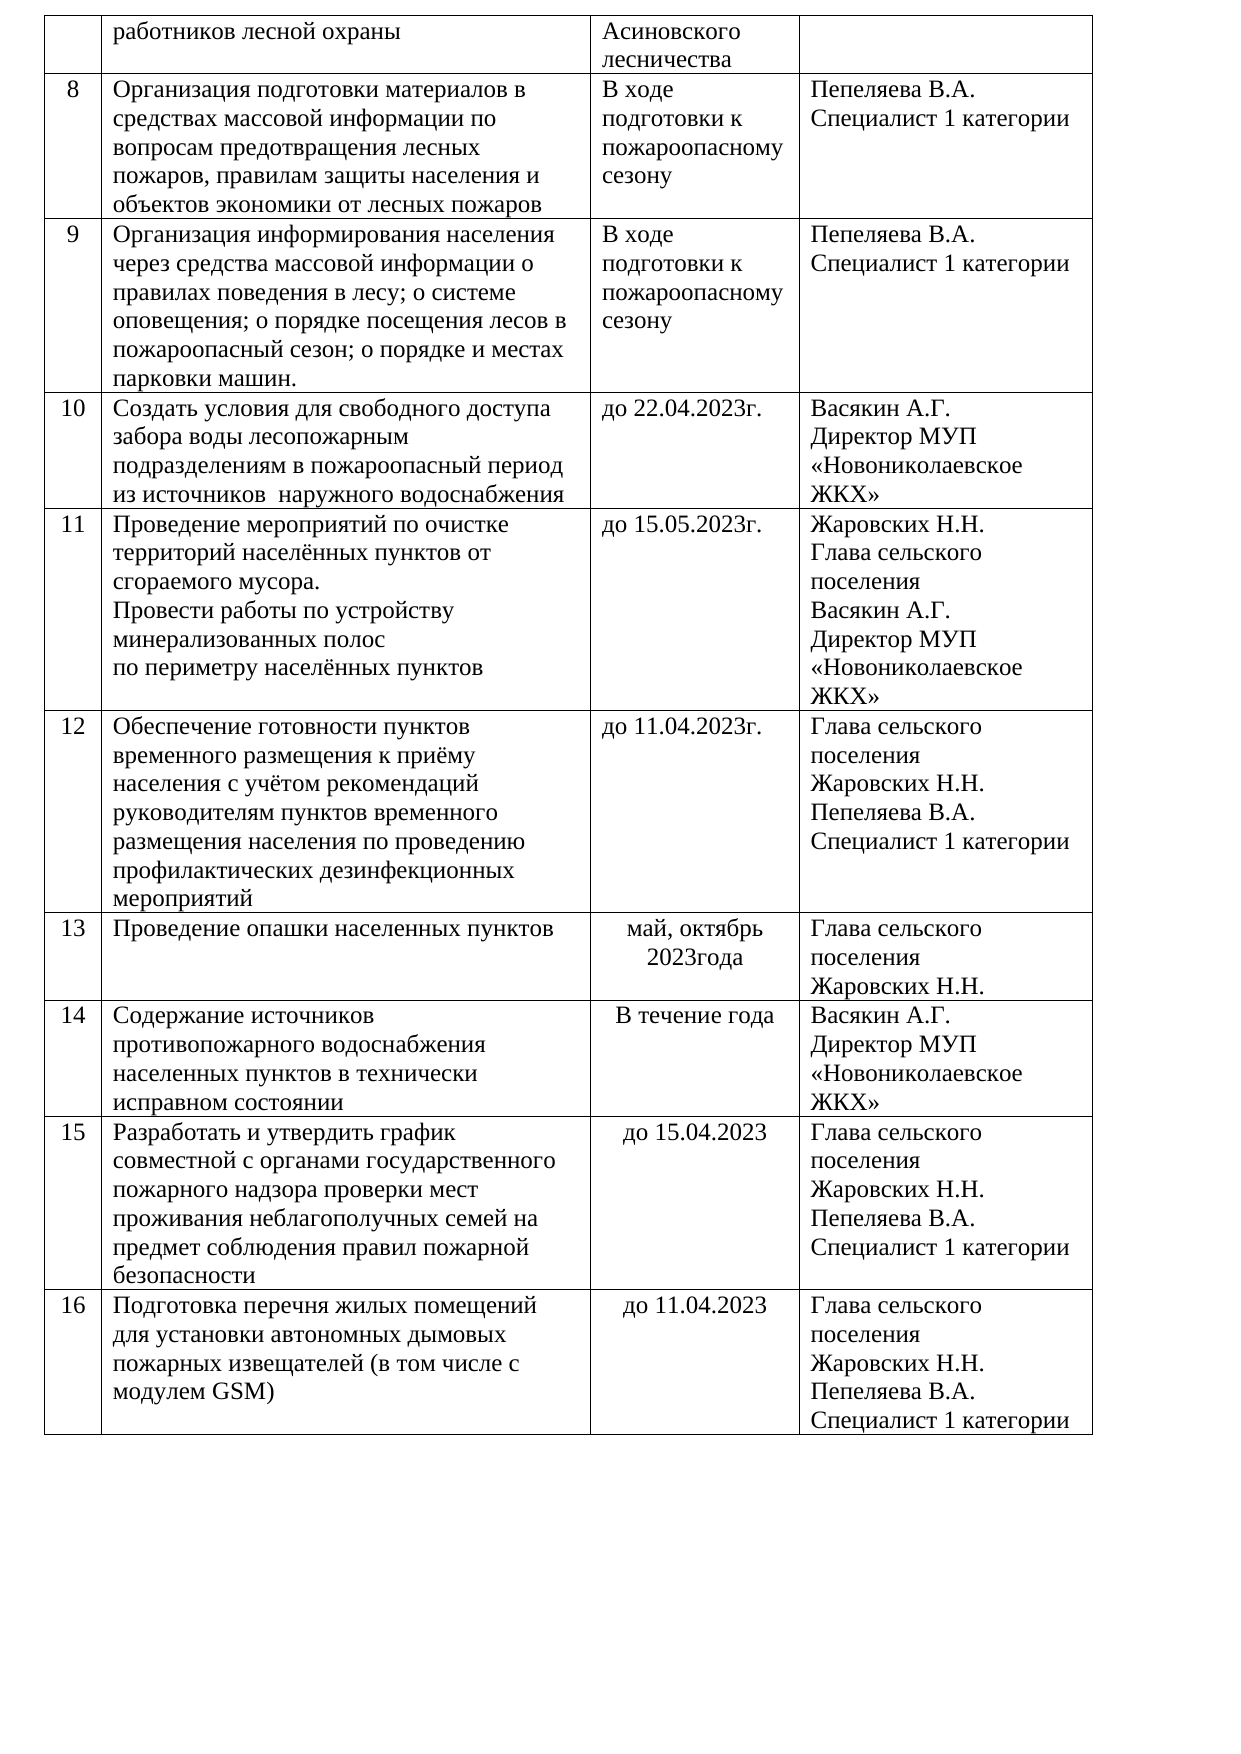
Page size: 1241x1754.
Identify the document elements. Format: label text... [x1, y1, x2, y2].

table_cell май, октябрь 2023года [591, 913, 799, 999]
table_cell 7 [45, 16, 101, 73]
table_cell В течение года [591, 1001, 799, 1116]
table_cell Васякин А.Г. Директор МУП «Новониколаевское ЖКХ» [800, 1001, 1092, 1116]
table_cell 12 [45, 711, 101, 912]
table_cell Глава сельского поселения Жаровских Н.Н. Пепеляева В.А. Специалист 1 категории [800, 711, 1092, 912]
table_cell Глава сельского поселения Жаровских Н.Н. Пепеляева В.А. Специалист 1 категории [800, 1290, 1092, 1434]
table_cell 8 [45, 74, 101, 218]
table_cell Глава сельского поселения Жаровских Н.Н. Пепеляева В.А. Специалист 1 категории [800, 1117, 1092, 1289]
table_cell Пепеляева В.А. Специалист 1 категории [800, 74, 1092, 218]
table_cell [800, 16, 1092, 73]
table_cell 15 [45, 1117, 101, 1289]
table_cell Проведение мероприятий по очистке территорий населённых пунктов от сгораемого мусора. Провести работы по устройству минерализованных полос по периметру населённых пунктов [102, 509, 590, 710]
table_cell В ходе подготовки к пожароопасному сезону [591, 74, 799, 218]
table_cell Разработать и утвердить график совместной с органами государственного пожарного надзора проверки мест проживания неблагополучных семей на предмет соблюдения правил пожарной безопасности [102, 1117, 590, 1289]
table_cell 10 [45, 393, 101, 508]
table_cell Васякин А.Г. Директор МУП «Новониколаевское ЖКХ» [800, 393, 1092, 508]
table_cell В ходе подготовки к пожароопасному сезону [591, 219, 799, 392]
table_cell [102, 16, 590, 73]
table_cell 13 [45, 913, 101, 999]
table_cell Организация подготовки материалов в средствах массовой информации по вопросам предотвращения лесных пожаров, правилам защиты населения и объектов экономики от лесных пожаров [102, 74, 590, 218]
table_cell Подготовка перечня жилых помещений для установки автономных дымовых пожарных извещателей (в том числе с модулем GSM) [102, 1290, 590, 1434]
table_cell Содержание источников противопожарного водоснабжения населенных пунктов в технически исправном состоянии [102, 1001, 590, 1116]
table_cell до 15.04.2023 [591, 1117, 799, 1289]
table_cell до 22.04.2023г. [591, 393, 799, 508]
table_cell 16 [45, 1290, 101, 1434]
table_cell Проведение опашки населенных пунктов [102, 913, 590, 999]
table_cell 9 [45, 219, 101, 392]
table_cell 11 [45, 509, 101, 710]
table_cell Жаровских Н.Н. Глава сельского поселения Васякин А.Г. Директор МУП «Новониколаевское ЖКХ» [800, 509, 1092, 710]
table_cell до 15.05.2023г. [591, 509, 799, 710]
table_cell Обеспечение готовности пунктов временного размещения к приёму населения с учётом рекомендаций руководителям пунктов временного размещения населения по проведению профилактических дезинфекционных мероприятий [102, 711, 590, 912]
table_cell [591, 16, 799, 73]
table_cell 14 [45, 1001, 101, 1116]
table_cell до 11.04.2023 [591, 1290, 799, 1434]
table_cell Пепеляева В.А. Специалист 1 категории [800, 219, 1092, 392]
table_cell Организация информирования населения через средства массовой информации о правилах поведения в лесу; о системе оповещения; о порядке посещения лесов в пожароопасный сезон; о порядке и местах парковки машин. [102, 219, 590, 392]
table_cell Глава сельского поселения Жаровских Н.Н. [800, 913, 1092, 999]
table_cell Создать условия для свободного доступа забора воды лесопожарным подразделениям в пожароопасный период из источников наружного водоснабжения [102, 393, 590, 508]
table_cell до 11.04.2023г. [591, 711, 799, 912]
